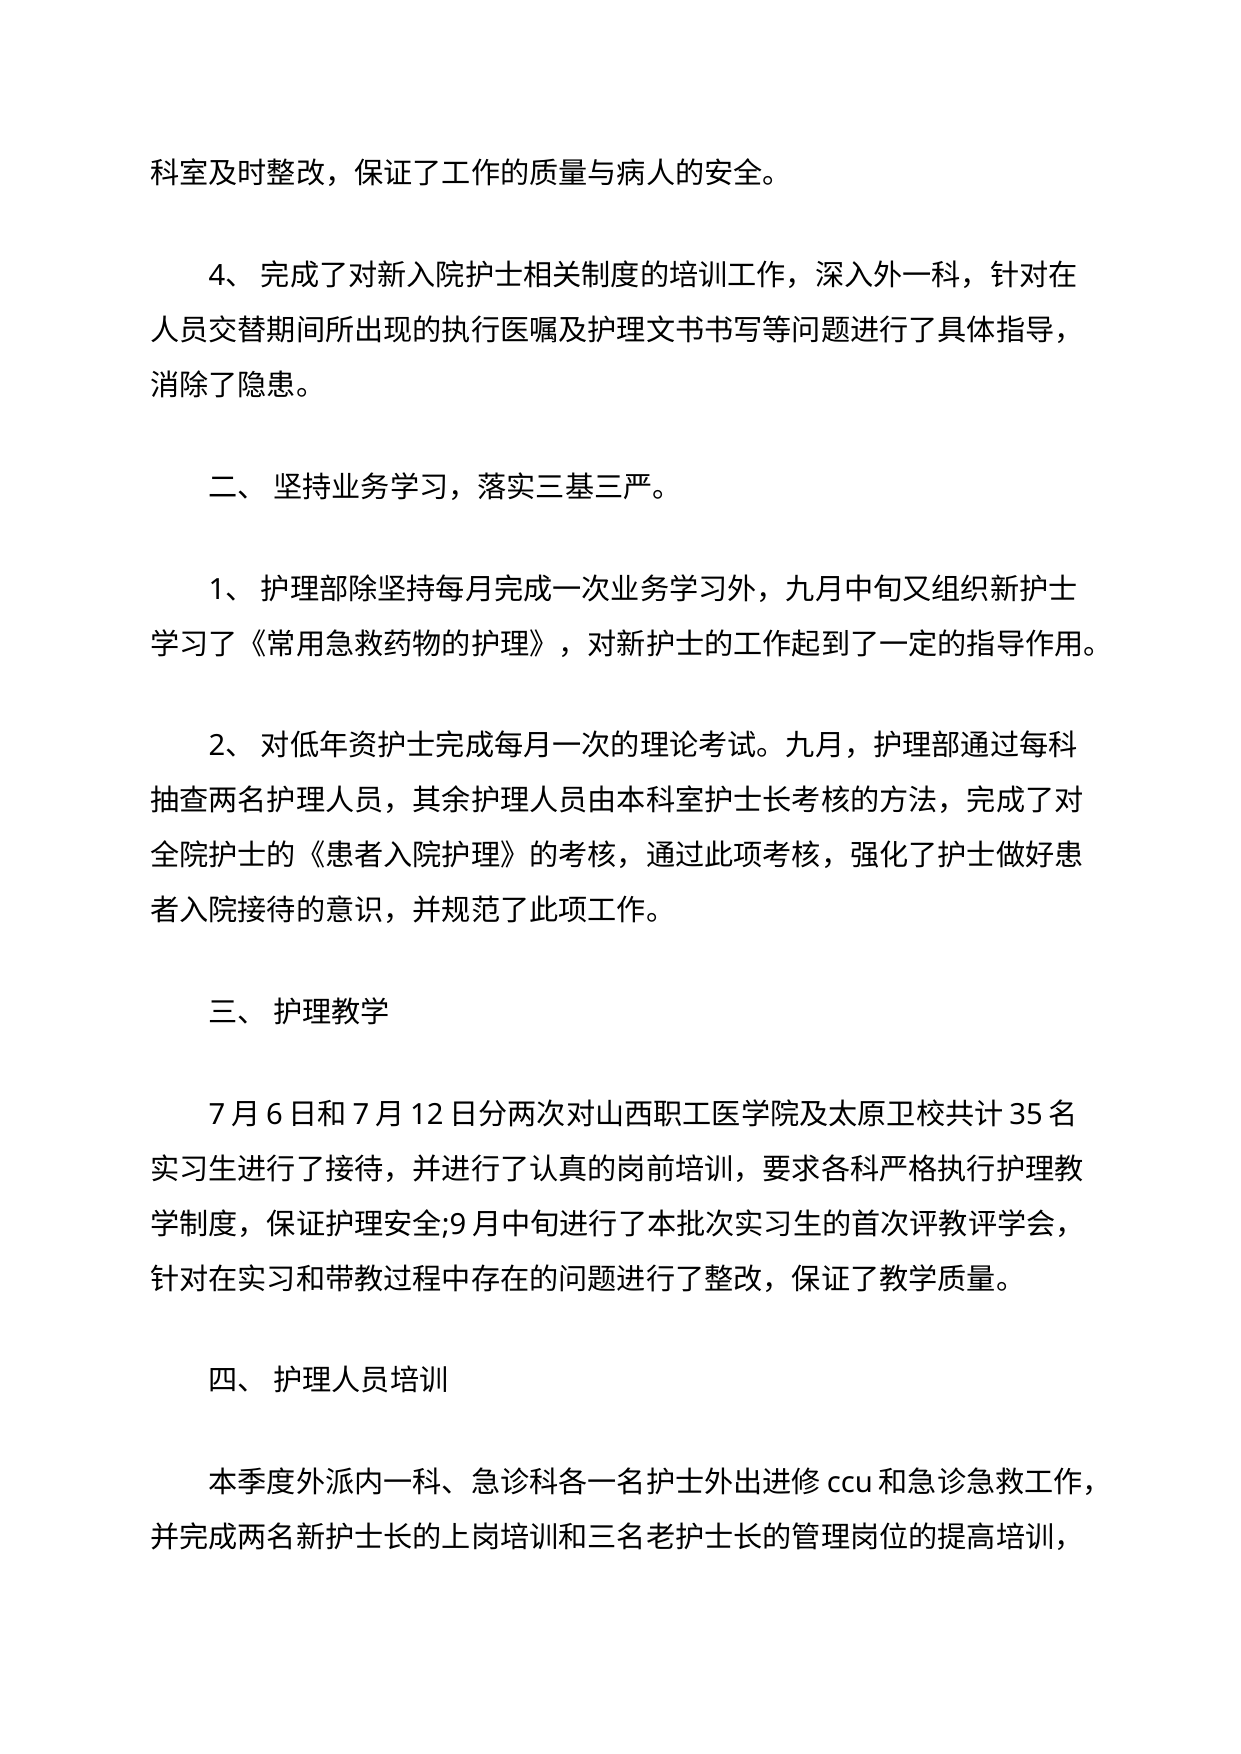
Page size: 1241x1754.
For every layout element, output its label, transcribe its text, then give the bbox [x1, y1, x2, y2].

text 三、 护理教学 [150, 988, 1090, 1031]
text 7月6日和7月12日分两次对山西职工医学院及太原卫校共计35名实习生进行了接待，并进行了认真的岗前培训，要求各科严格执行护理教学制度，保证护理安全;9月中旬进行了本批次实习生的首次评教评学会，针对在实习和带教过程中存在的问题进行了整改，保证了教学质量。 [150, 1090, 1090, 1297]
text 二、 坚持业务学习，落实三基三严。 [150, 463, 1090, 506]
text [150, 1459, 1090, 1556]
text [150, 150, 1090, 192]
text 四、 护理人员培训 [150, 1357, 1090, 1399]
text 1、 护理部除坚持每月完成一次业务学习外，九月中旬又组织新护士学习了《常用急救药物的护理》，对新护士的工作起到了一定的指导作用。 [150, 565, 1090, 662]
text 2、 对低年资护士完成每月一次的理论考试。九月，护理部通过每科抽查两名护理人员，其余护理人员由本科室护士长考核的方法，完成了对全院护士的《患者入院护理》的考核，通过此项考核，强化了护士做好患者入院接待的意识，并规范了此项工作。 [150, 722, 1090, 929]
text 4、 完成了对新入院护士相关制度的培训工作，深入外一科，针对在人员交替期间所出现的执行医嘱及护理文书书写等问题进行了具体指导，消除了隐患。 [150, 252, 1090, 404]
